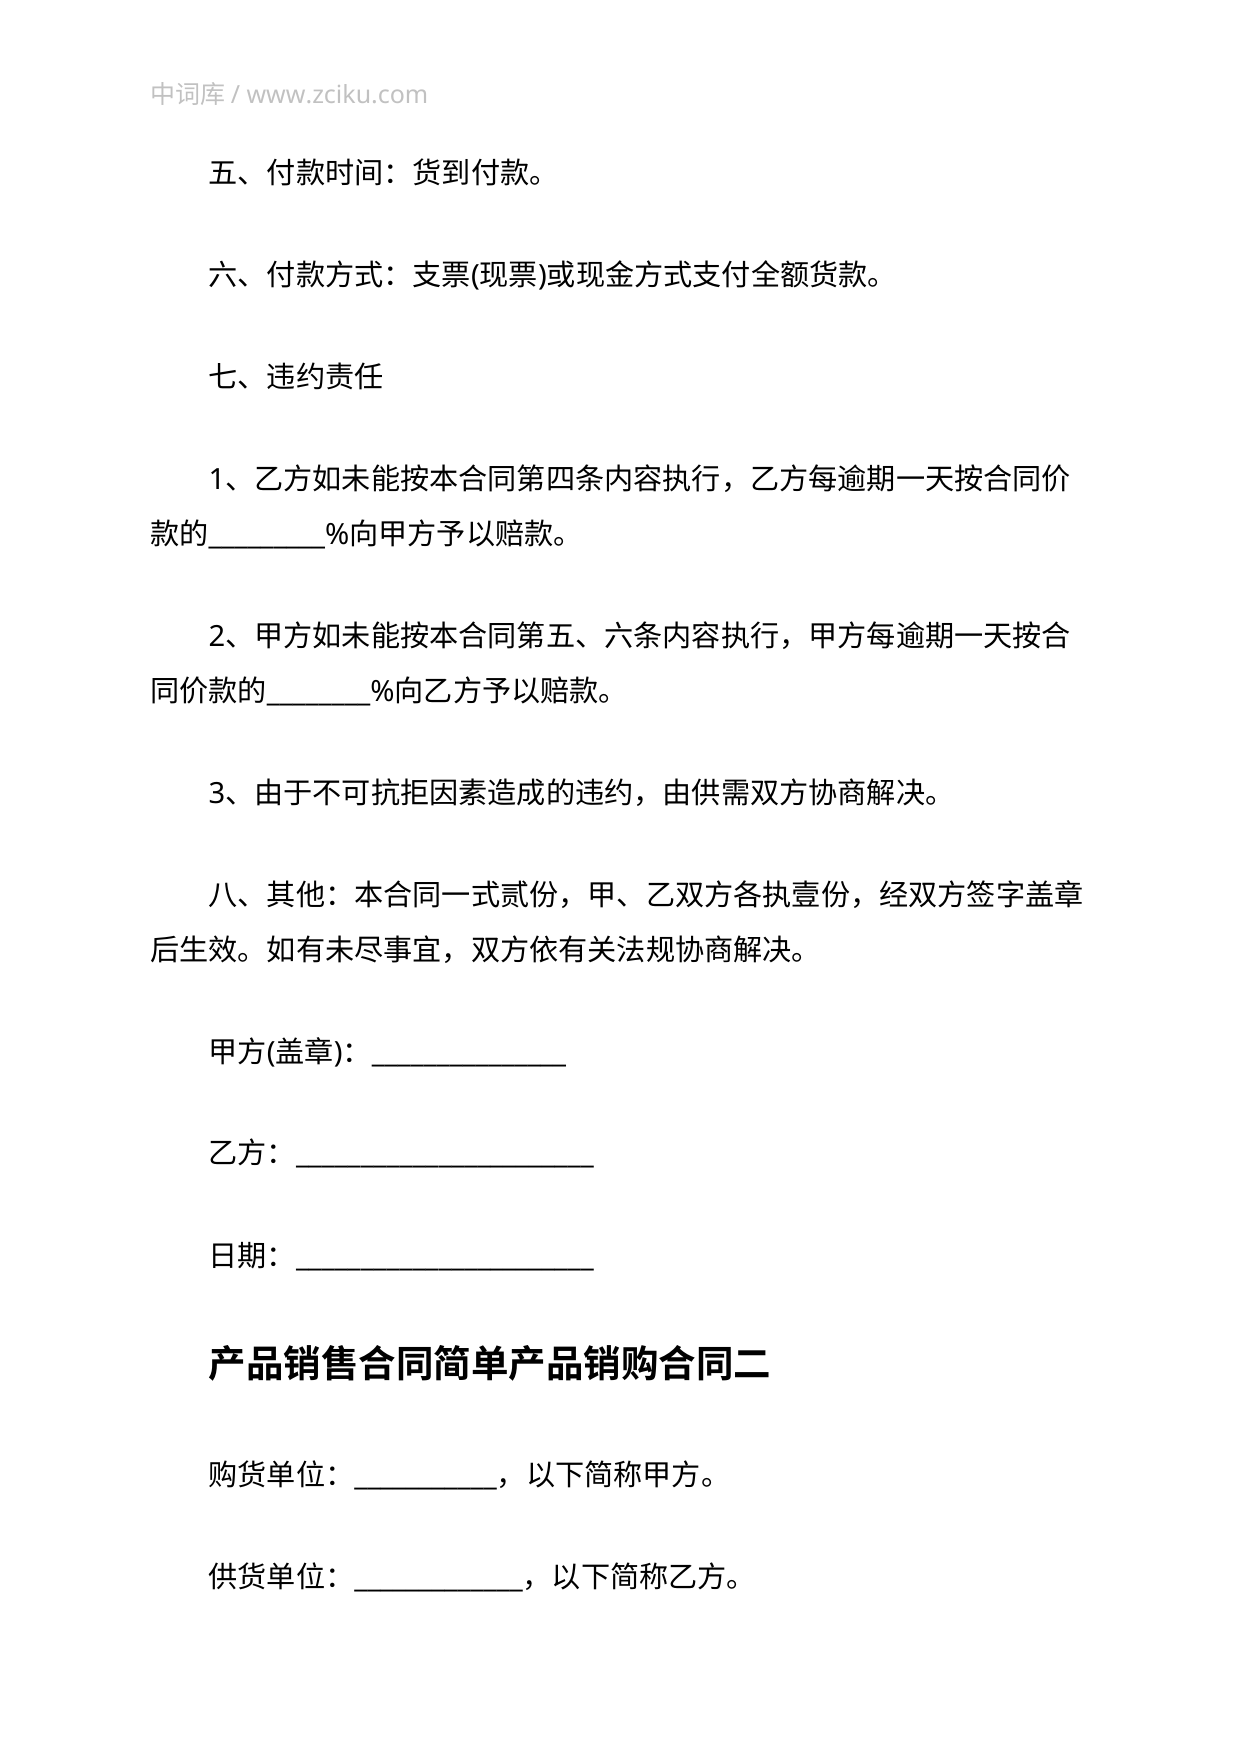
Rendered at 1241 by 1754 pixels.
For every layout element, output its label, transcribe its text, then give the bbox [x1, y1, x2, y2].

text 产品销售合同简单产品销购合同二 [150, 1334, 1090, 1388]
text 八、其他：本合同一式贰份，甲、乙双方各执壹份，经双方签字盖章后生效。如有未尽事宜，双方依有关法规协商解决。 [150, 871, 1090, 969]
text 供货单位：_____________，以下简称乙方。 [150, 1553, 1090, 1596]
text 五、付款时间：货到付款。 [150, 150, 1090, 192]
text 1、乙方如未能按本合同第四条内容执行，乙方每逾期一天按合同价款的_________%向甲方予以赔款。 [150, 456, 1090, 553]
text 日期：_______________________ [150, 1232, 1090, 1274]
text 3、由于不可抗拒因素造成的违约，由供需双方协商解决。 [150, 769, 1090, 812]
text 乙方：_______________________ [150, 1130, 1090, 1172]
text 七、违约责任 [150, 354, 1090, 396]
text 2、甲方如未能按本合同第五、六条内容执行，甲方每逾期一天按合同价款的________%向乙方予以赔款。 [150, 612, 1090, 710]
text 六、付款方式：支票(现票)或现金方式支付全额货款。 [150, 252, 1090, 294]
text 购货单位：___________，以下简称甲方。 [150, 1451, 1090, 1494]
text 甲方(盖章)：_______________ [150, 1028, 1090, 1071]
